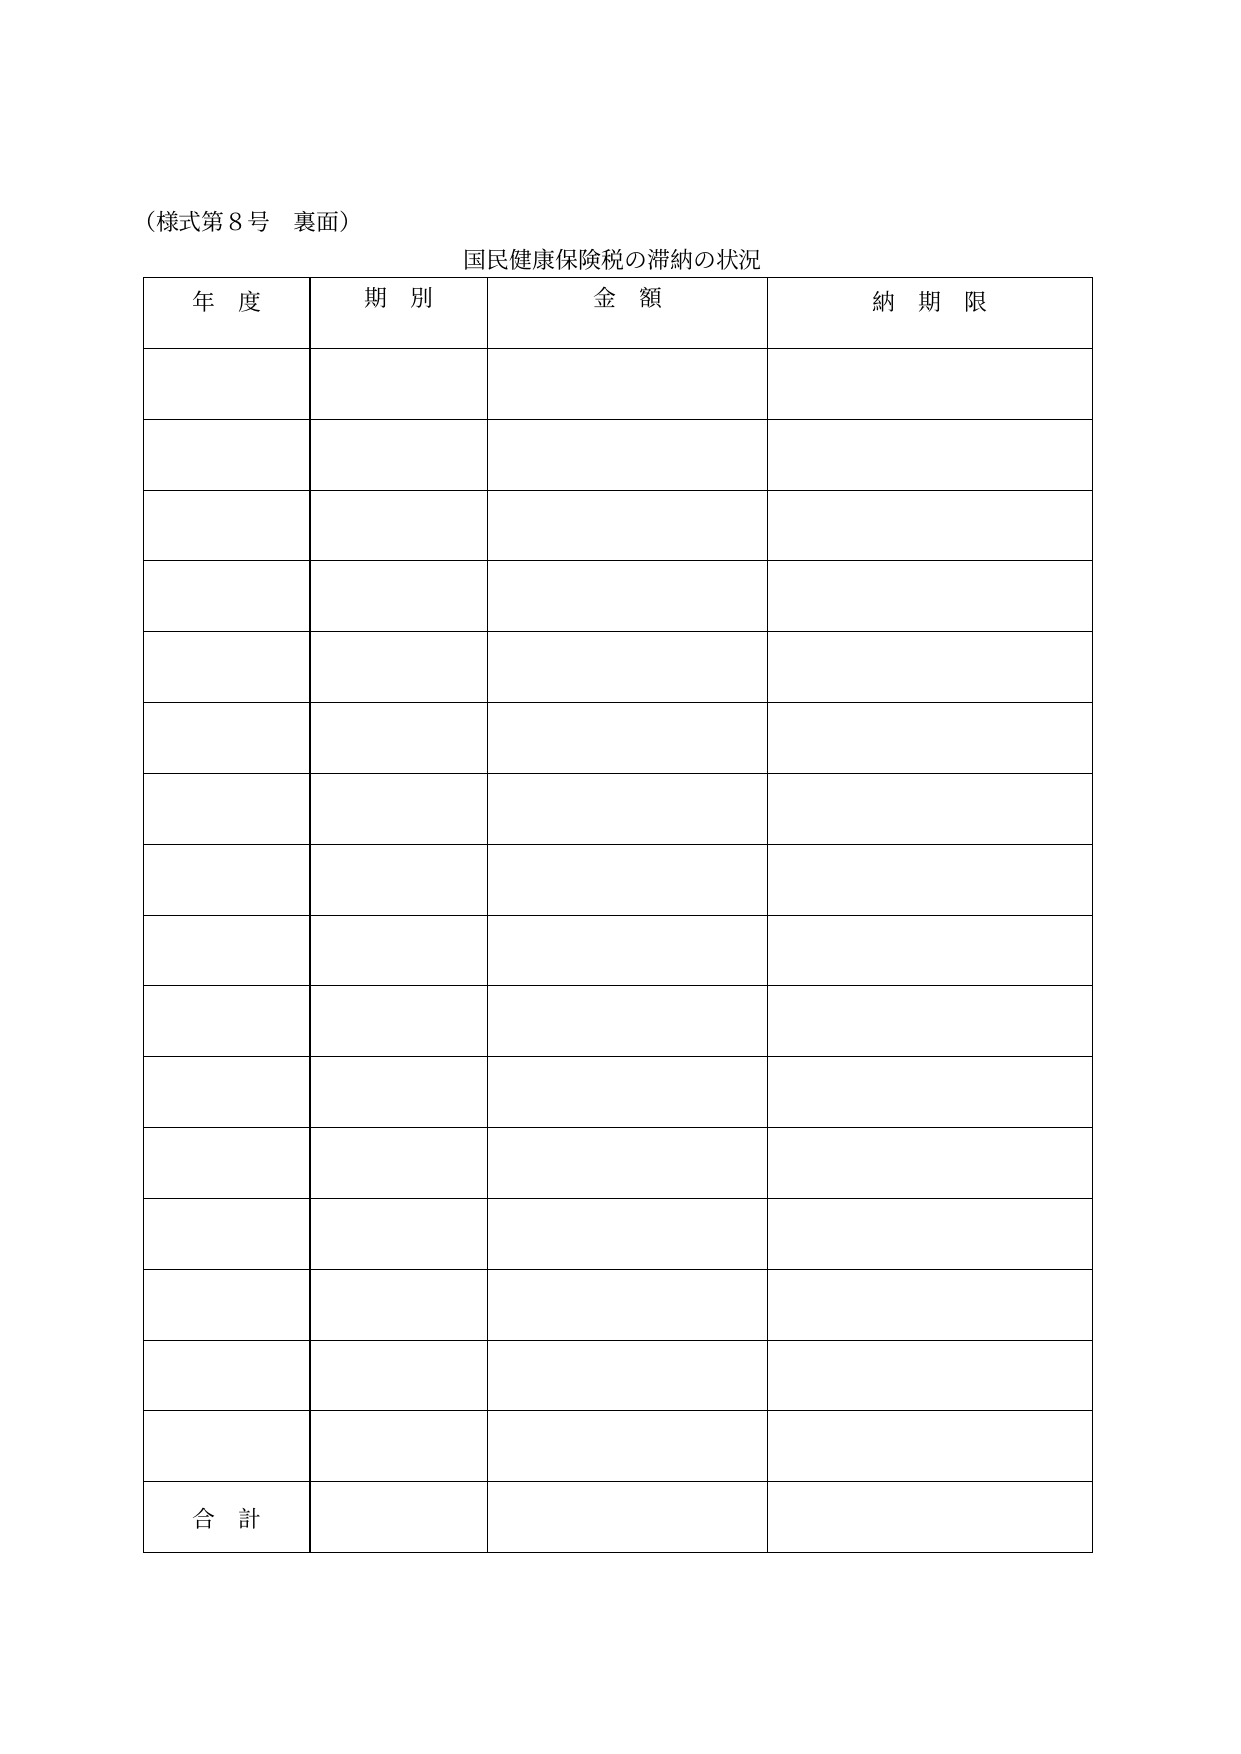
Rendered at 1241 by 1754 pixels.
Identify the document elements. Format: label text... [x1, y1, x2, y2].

table_header 納 期 限 [768, 278, 1092, 348]
table_cell [488, 916, 767, 985]
table_cell [768, 845, 1092, 914]
table_header 期 別 [311, 278, 487, 348]
table_cell [768, 1341, 1092, 1410]
table_cell [768, 420, 1092, 489]
table_cell [768, 703, 1092, 773]
table_cell [488, 632, 767, 702]
table_cell [144, 420, 309, 489]
table_cell [144, 1199, 309, 1269]
table_cell [311, 1270, 487, 1339]
table_cell [144, 1270, 309, 1339]
table_cell [488, 845, 767, 914]
table_cell [144, 986, 309, 1056]
table_cell 合 計 [144, 1482, 309, 1552]
table_cell [144, 349, 309, 419]
table_cell [311, 845, 487, 914]
table_cell [311, 1341, 487, 1410]
table_cell [488, 1341, 767, 1410]
table_cell [768, 1199, 1092, 1269]
table_cell [311, 703, 487, 773]
table_cell [311, 491, 487, 560]
table_cell [144, 1341, 309, 1410]
text （様式第８号 裏面） [133, 202, 1092, 239]
table_cell [488, 491, 767, 560]
table_cell [488, 1411, 767, 1481]
table_cell [768, 349, 1092, 419]
table_cell [311, 349, 487, 419]
table_header 金 額 [488, 278, 767, 348]
table_cell [768, 1128, 1092, 1198]
table_header 年 度 [144, 278, 309, 348]
table_cell [144, 491, 309, 560]
table_cell [144, 1411, 309, 1481]
table_cell [311, 561, 487, 631]
table_cell [488, 349, 767, 419]
table_cell [488, 703, 767, 773]
table_cell [488, 420, 767, 489]
table_cell [488, 1482, 767, 1552]
table_cell [311, 1411, 487, 1481]
table_cell [311, 986, 487, 1056]
table_cell [144, 561, 309, 631]
table_cell [768, 561, 1092, 631]
table_cell [311, 1199, 487, 1269]
table_cell [768, 986, 1092, 1056]
table_cell [488, 1199, 767, 1269]
table_cell [311, 1482, 487, 1552]
table_cell [311, 632, 487, 702]
table_cell [768, 916, 1092, 985]
table_cell [488, 561, 767, 631]
table_cell [144, 703, 309, 773]
table_cell [311, 1128, 487, 1198]
table_cell [311, 1057, 487, 1127]
table_cell [768, 1411, 1092, 1481]
table_cell [768, 774, 1092, 844]
table_cell [311, 420, 487, 489]
table_cell [144, 1128, 309, 1198]
table_cell [144, 632, 309, 702]
table_cell [488, 774, 767, 844]
table_cell [488, 1057, 767, 1127]
text 国民健康保険税の滞納の状況 [133, 239, 1092, 277]
table_cell [768, 632, 1092, 702]
table_cell [488, 986, 767, 1056]
table_cell [768, 1482, 1092, 1552]
table_cell [768, 1057, 1092, 1127]
table_cell [144, 845, 309, 914]
table_cell [768, 491, 1092, 560]
table_cell [144, 774, 309, 844]
table_cell [488, 1270, 767, 1339]
table_cell [144, 1057, 309, 1127]
table_cell [311, 774, 487, 844]
table_cell [311, 916, 487, 985]
table_cell [768, 1270, 1092, 1339]
table_cell [144, 916, 309, 985]
table_cell [488, 1128, 767, 1198]
